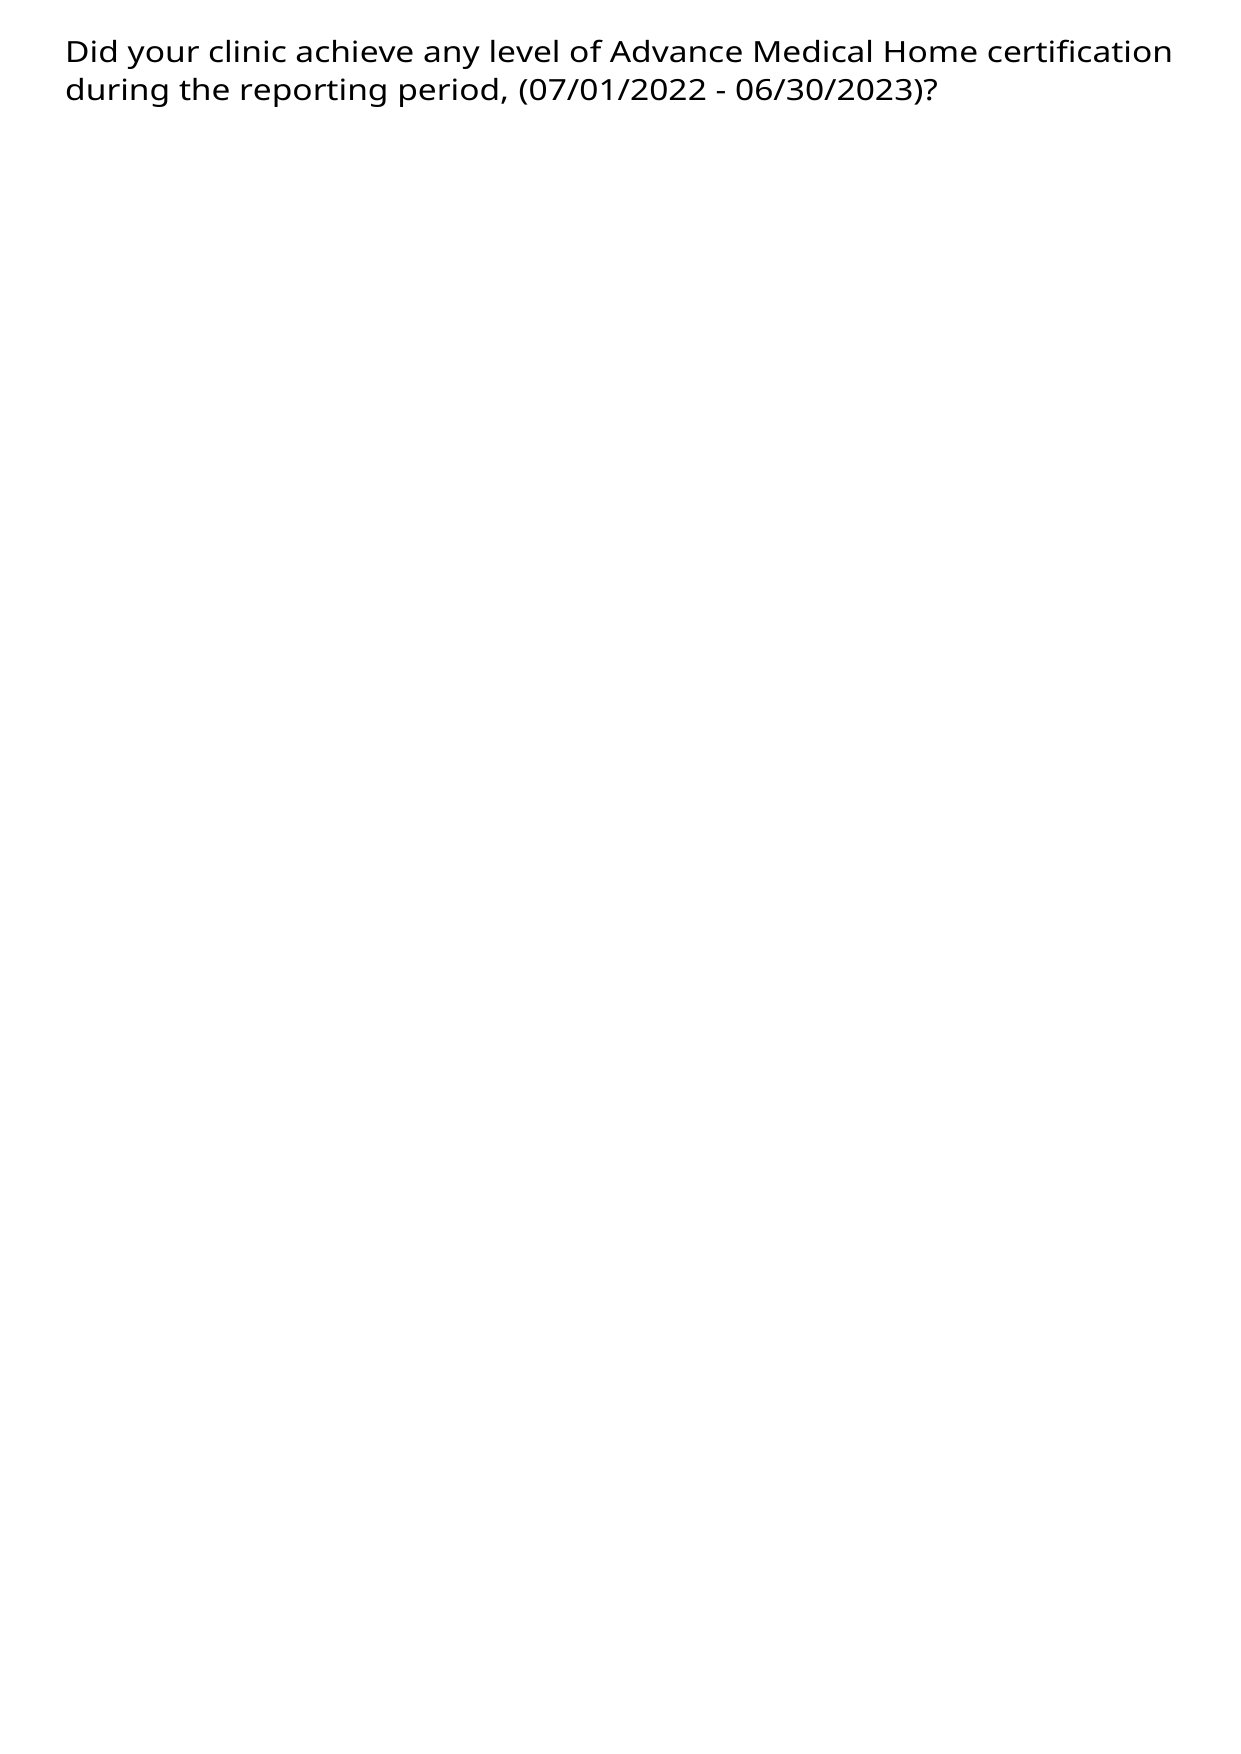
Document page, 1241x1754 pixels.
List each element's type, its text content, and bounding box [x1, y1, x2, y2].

text Did your clinic achieve any level of Advance Medical Home certification during the reporting period, (07/01/2022 - 06/30/2023)? [65, 31, 1186, 109]
